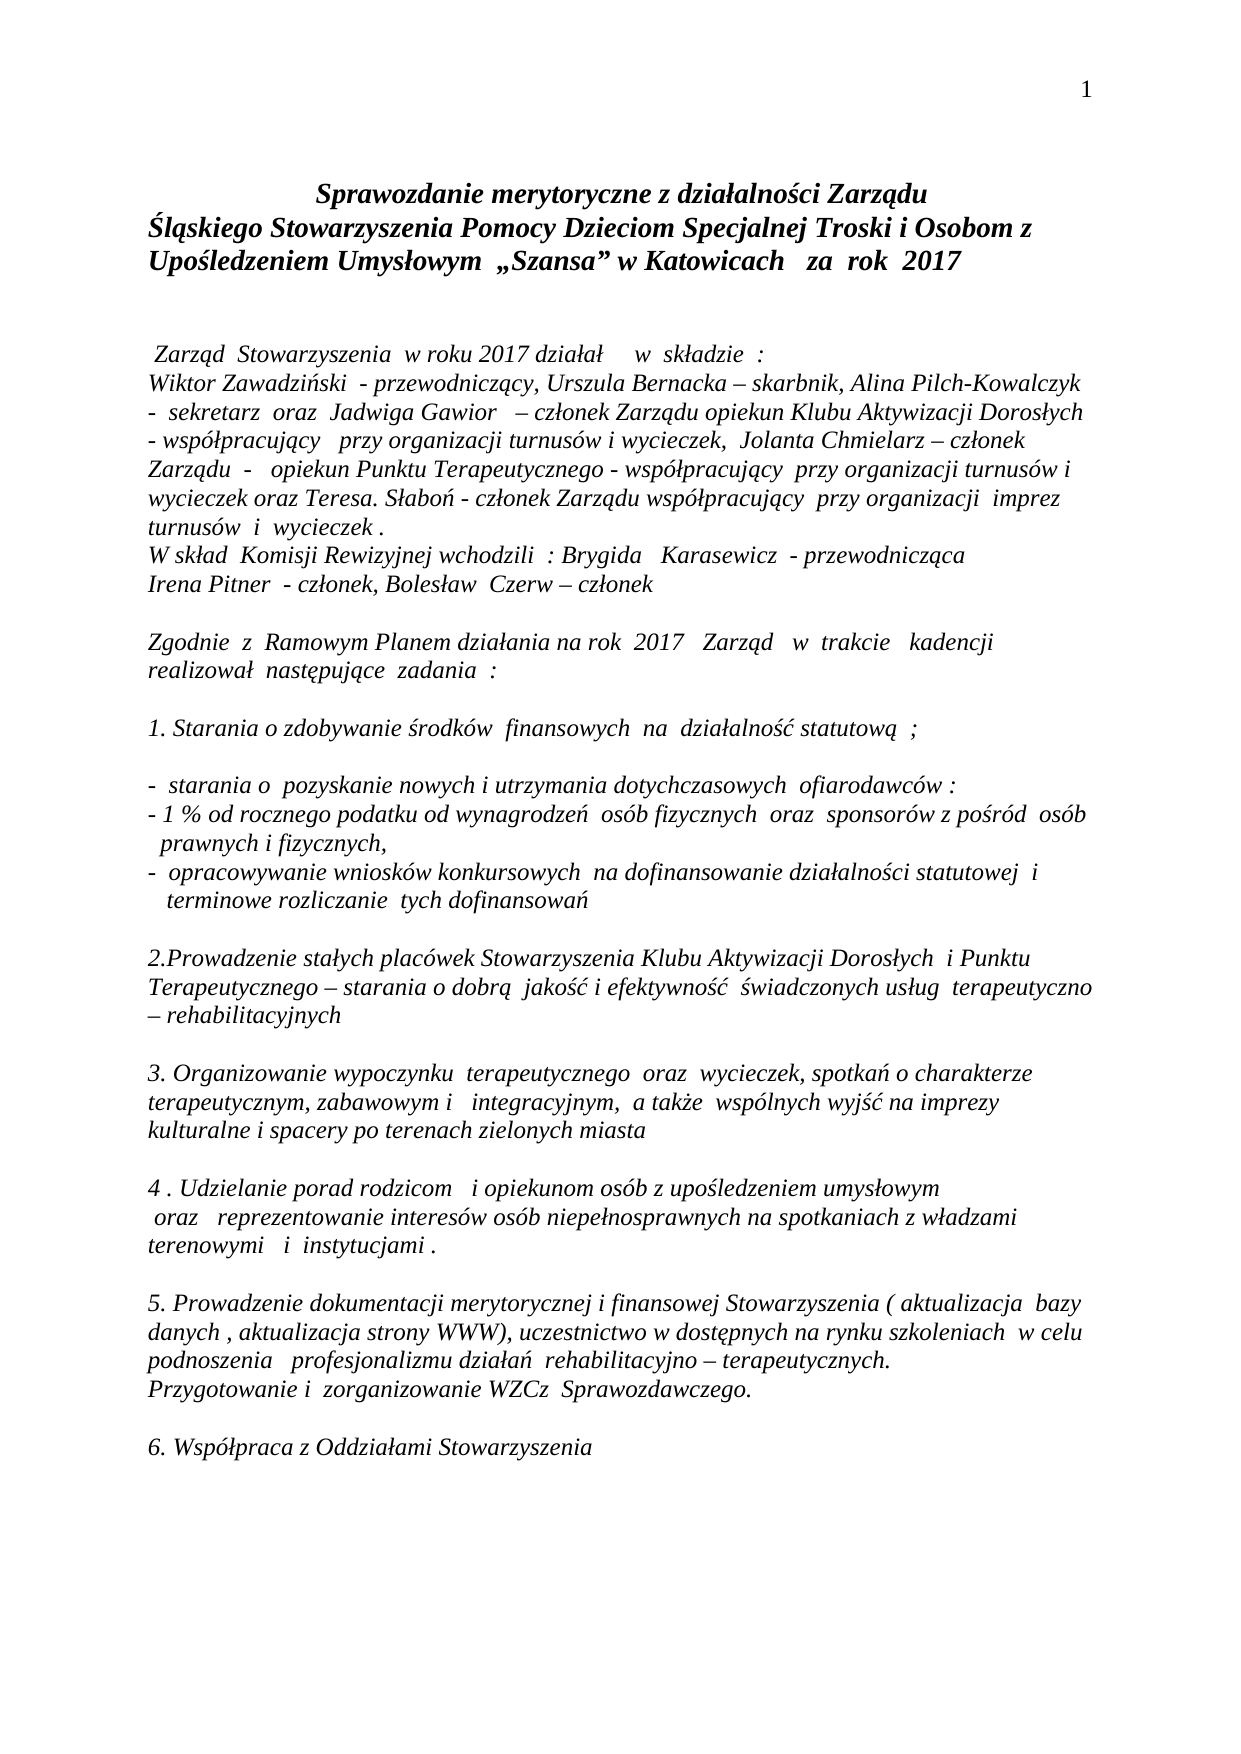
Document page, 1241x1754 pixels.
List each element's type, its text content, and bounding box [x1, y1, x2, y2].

text 5. Prowadzenie dokumentacji merytorycznej i finansowej Stowarzyszenia ( aktualizacja bazy danych , aktualizacja strony WWW), uczestnictwo w dostępnych na rynku szkoleniach w celu podnoszenia profesjonalizmu działań rehabilitacyjno – terapeutycznych. [148, 1288, 1093, 1374]
text 4 . Udzielanie porad rodzicom i opiekunom osób z upośledzeniem umysłowym [148, 1173, 1093, 1202]
text 6. Współpraca z Oddziałami Stowarzyszenia [148, 1432, 1093, 1461]
text Zgodnie z Ramowym Planem działania na rok 2017 Zarząd w trakcie kadencji realizował następujące zadania : [148, 627, 1093, 684]
text Wiktor Zawadziński - przewodniczący, Urszula Bernacka – skarbnik, Alina Pilch-Kowalczyk - sekretarz oraz Jadwiga Gawior – członek Zarządu opiekun Klubu Aktywizacji Dorosłych - współpracujący przy organizacji turnusów i wycieczek, Jolanta Chmielarz – członek Zarządu - opiekun Punktu Terapeutycznego - współpracujący przy organizacji turnusów i wycieczek oraz Teresa. Słaboń - członek Zarządu współpracujący przy organizacji imprez turnusów i wycieczek . [148, 368, 1093, 541]
text - opracowywanie wniosków konkursowych na dofinansowanie działalności statutowej i [148, 857, 1093, 886]
text - starania o pozyskanie nowych i utrzymania dotychczasowych ofiarodawców : [148, 771, 1093, 799]
text terminowe rozliczanie tych dofinansowań [148, 886, 1093, 914]
text oraz reprezentowanie interesów osób niepełnosprawnych na spotkaniach z władzami terenowymi i instytucjami . [148, 1202, 1093, 1259]
text Zarząd Stowarzyszenia w roku 2017 działał w składzie : [148, 339, 1093, 368]
text - 1 % od rocznego podatku od wynagrodzeń osób fizycznych oraz sponsorów z pośród osób [148, 799, 1093, 828]
text 1. Starania o zdobywanie środków finansowych na działalność statutową ; [148, 713, 1093, 742]
text Śląskiego Stowarzyszenia Pomocy Dzieciom Specjalnej Troski i Osobom z Upośledzeniem Umysłowym „Szansa” w Katowicach za rok 2017 [148, 210, 1093, 277]
text 3. Organizowanie wypoczynku terapeutycznego oraz wycieczek, spotkań o charakterze terapeutycznym, zabawowym i integracyjnym, a także wspólnych wyjść na imprezy kulturalne i spacery po terenach zielonych miasta [148, 1058, 1093, 1144]
text prawnych i fizycznych, [148, 828, 1093, 857]
text Przygotowanie i zorganizowanie WZCz Sprawozdawczego. [148, 1374, 1093, 1403]
text 2.Prowadzenie stałych placówek Stowarzyszenia Klubu Aktywizacji Dorosłych i Punktu Terapeutycznego – starania o dobrą jakość i efektywność świadczonych usług terapeutyczno – rehabilitacyjnych [148, 943, 1093, 1029]
text Sprawozdanie merytoryczne z działalności Zarządu [148, 176, 1093, 210]
text W skład Komisji Rewizyjnej wchodzili : Brygida Karasewicz - przewodnicząca [148, 541, 1093, 569]
text Irena Pitner - członek, Bolesław Czerw – członek [148, 569, 1093, 598]
